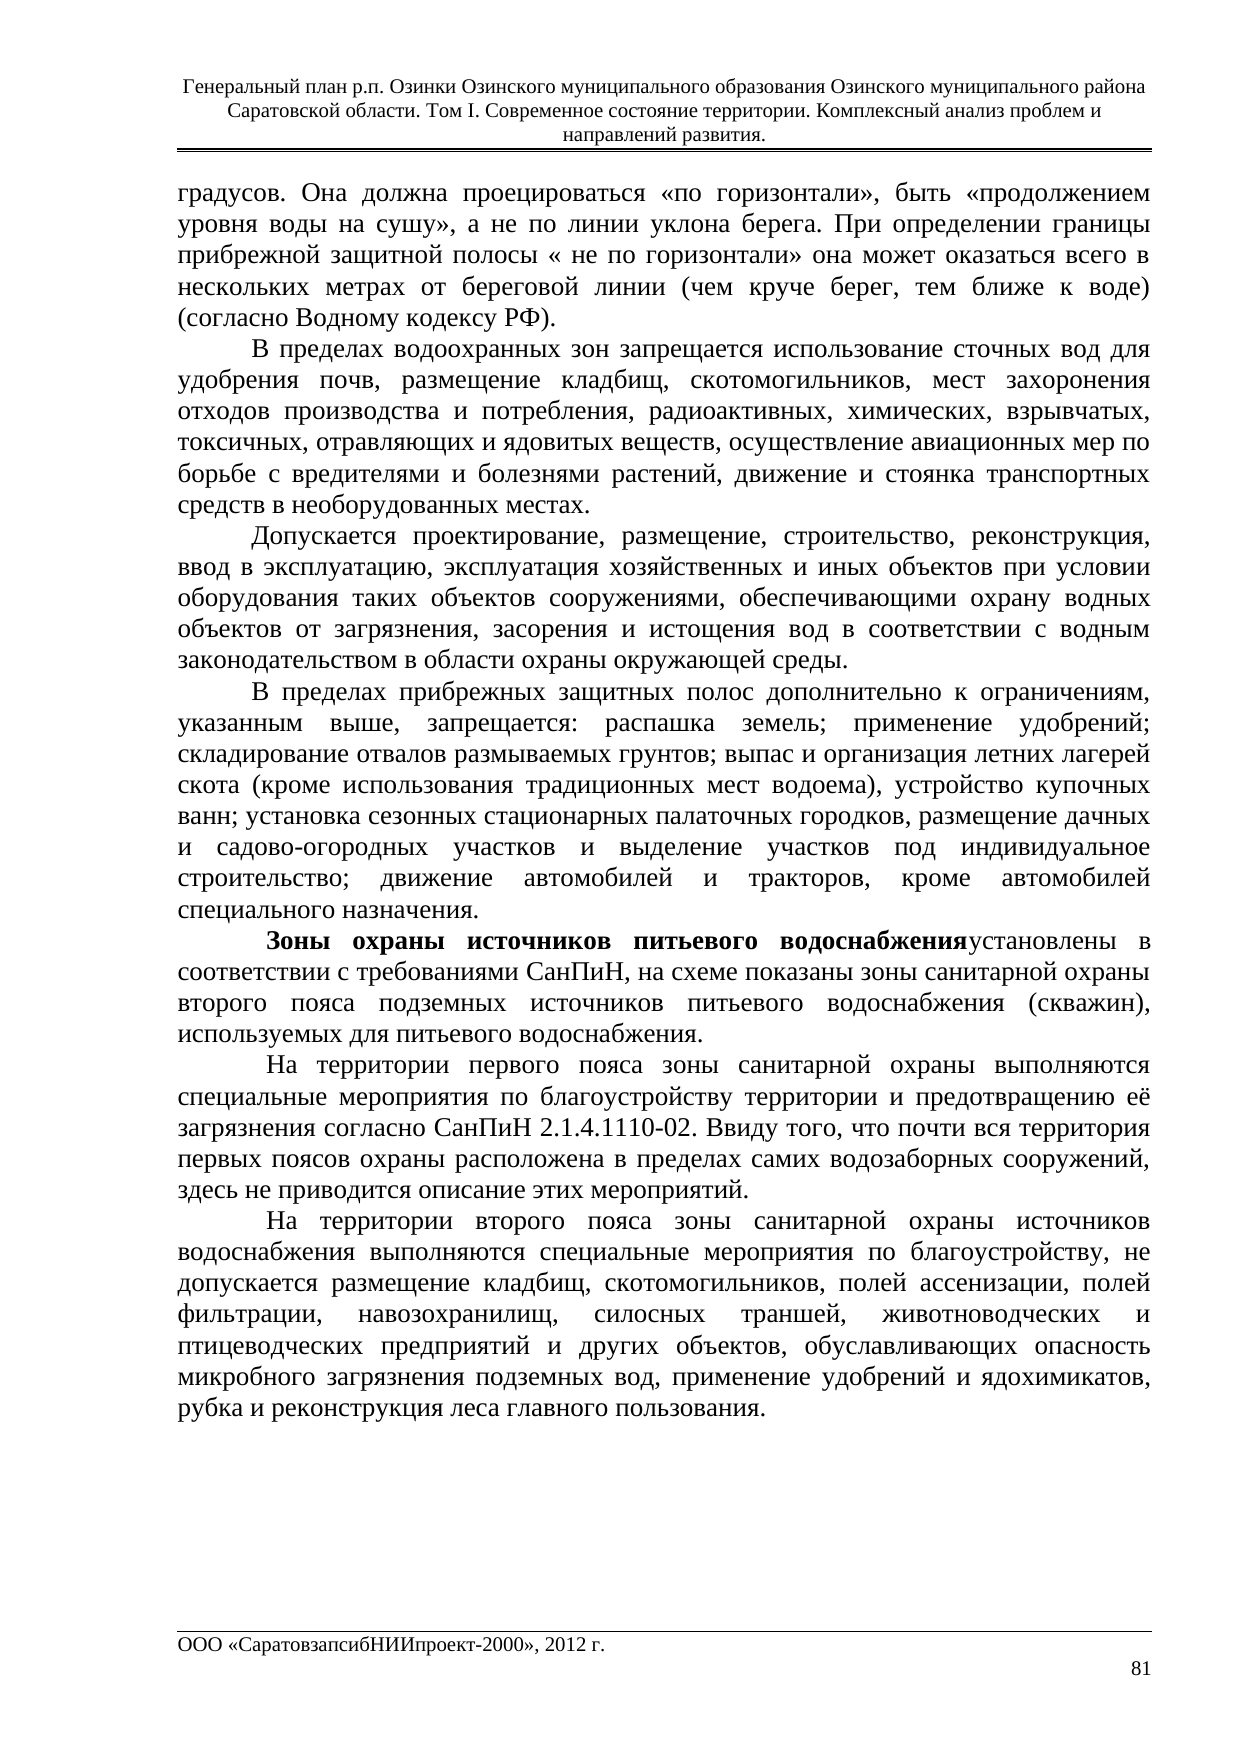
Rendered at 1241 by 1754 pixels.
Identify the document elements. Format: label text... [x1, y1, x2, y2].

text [177, 176, 1152, 332]
text Допускается проектирование, размещение, строительство, реконструкция, ввод в эксплуатацию, эксплуатация хозяйственных и иных объектов при условии оборудования таких объектов сооружениями, обеспечивающими охрану водных объектов от загрязнения, засорения и истощения вод в соответствии с водным законодательством в области охраны окружающей среды. [177, 519, 1152, 675]
text В пределах прибрежных защитных полос дополнительно к ограничениям, указанным выше, запрещается: распашка земель; применение удобрений; складирование отвалов размываемых грунтов; выпас и организация летних лагерей скота (кроме использования традиционных мест водоема), устройство купочных ванн; установка сезонных стационарных палаточных городков, размещение дачных и садово-огородных участков и выделение участков под индивидуальное строительство; движение автомобилей и тракторов, кроме автомобилей специального назначения. [177, 675, 1152, 924]
text Зоны охраны источников питьевого водоснабженияустановлены в соответствии с требованиями СанПиН, на схеме показаны зоны санитарной охраны второго пояса подземных источников питьевого водоснабжения (скважин), используемых для питьевого водоснабжения. [177, 924, 1152, 1048]
text В пределах водоохранных зон запрещается использование сточных вод для удобрения почв, размещение кладбищ, скотомогильников, мест захоронения отходов производства и потребления, радиоактивных, химических, взрывчатых, токсичных, отравляющих и ядовитых веществ, осуществление авиационных мер по борьбе с вредителями и болезнями растений, движение и стоянка транспортных средств в необорудованных местах. [177, 332, 1152, 519]
text На территории первого пояса зоны санитарной охраны выполняются специальные мероприятия по благоустройству территории и предотвращению её загрязнения согласно СанПиН 2.1.4.1110-02. Ввиду того, что почти вся территория первых поясов охраны расположена в пределах самих водозаборных сооружений, здесь не приводится описание этих мероприятий. [177, 1048, 1152, 1204]
text На территории второго пояса зоны санитарной охраны источников водоснабжения выполняются специальные мероприятия по благоустройству, не допускается размещение кладбищ, скотомогильников, полей ассенизации, полей фильтрации, навозохранилищ, силосных траншей, животноводческих и птицеводческих предприятий и других объектов, обуславливающих опасность микробного загрязнения подземных вод, применение удобрений и ядохимикатов, рубка и реконструкция леса главного пользования. [177, 1204, 1152, 1422]
